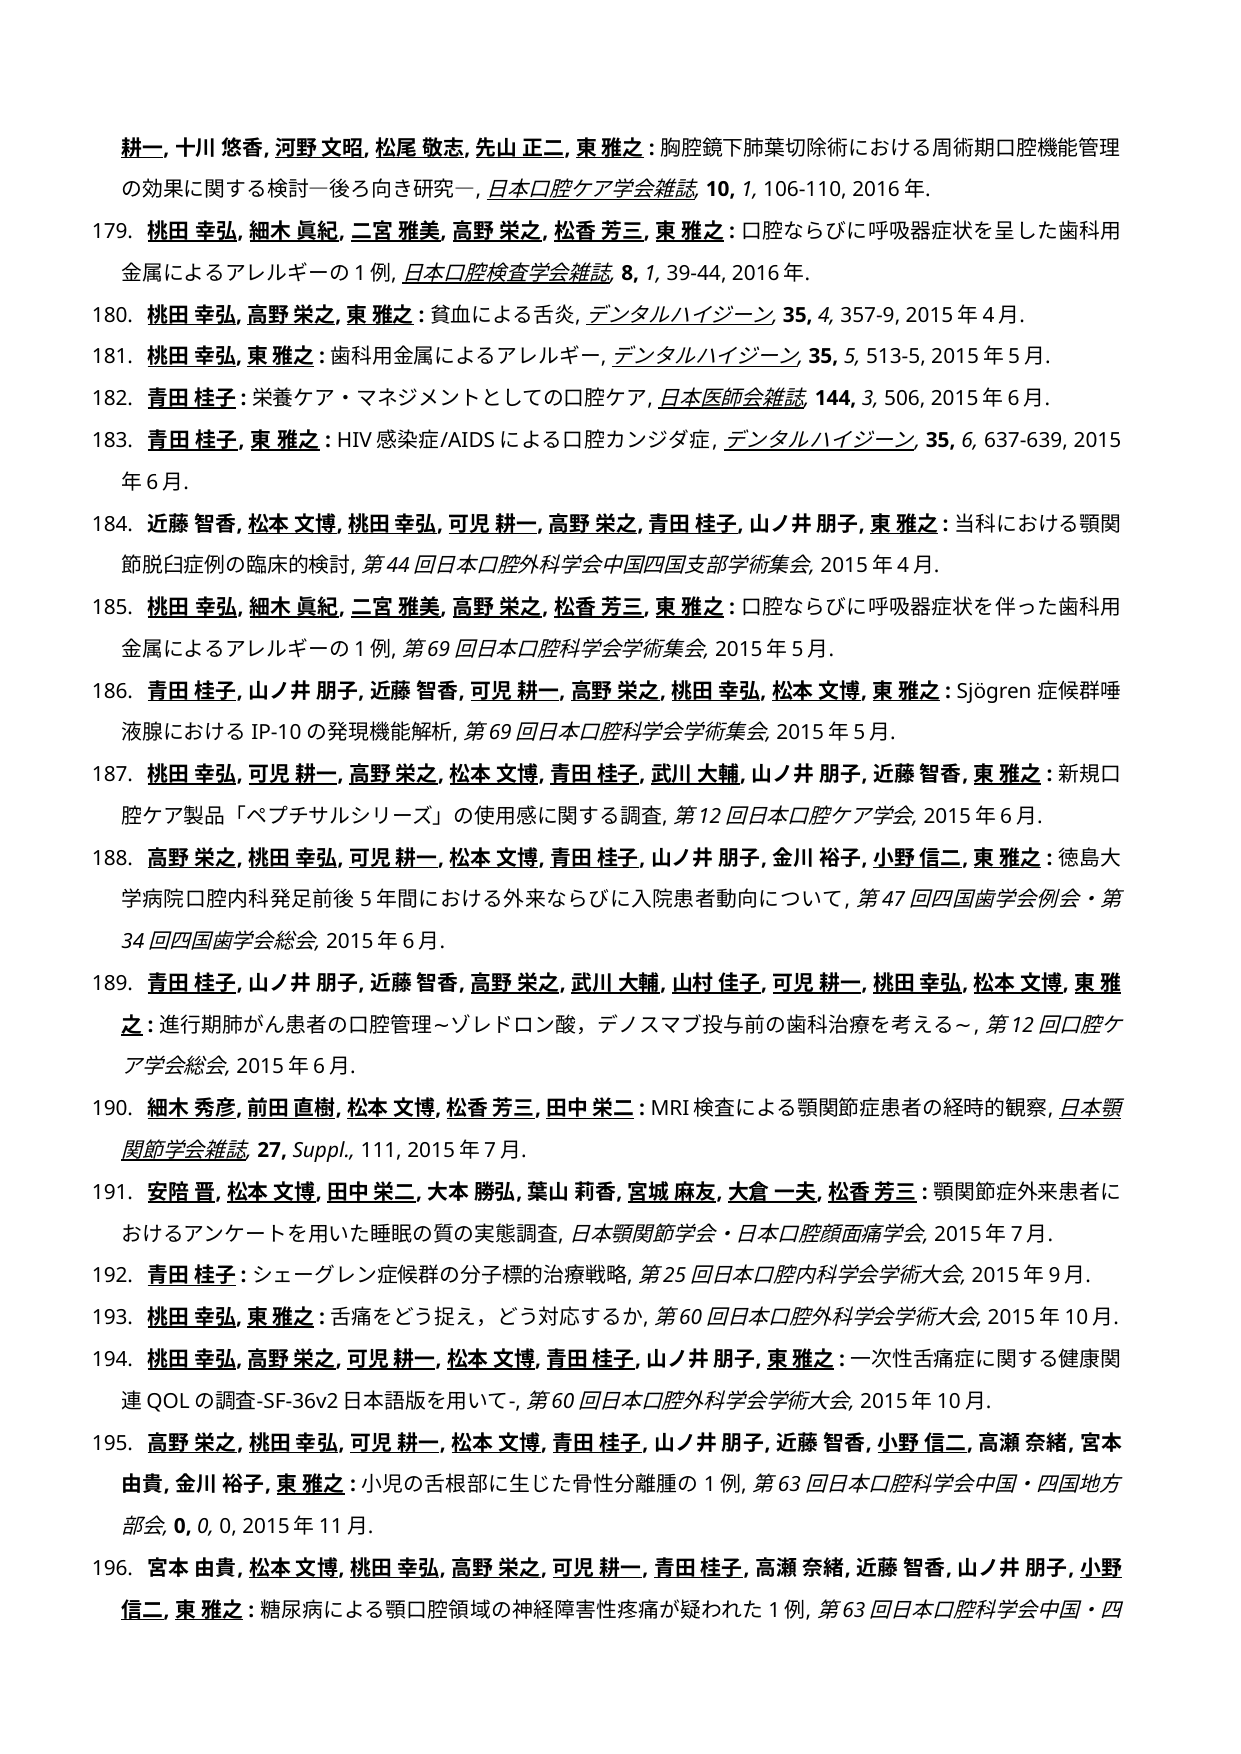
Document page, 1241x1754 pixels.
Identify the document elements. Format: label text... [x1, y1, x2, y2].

list 青田 桂子, 東 雅之 : HIV感染症/AIDSによる口腔カンジダ症, デンタルハイジーン, 35, 6, 637-639, 2015年6月. [92, 417, 1122, 501]
list 桃田 幸弘, 東 雅之 : 舌痛をどう捉え，どう対応するか, 第60回日本口腔外科学会学術大会, 2015年10月. [92, 1295, 1122, 1336]
list 青田 桂子, 山ノ井 朋子, 近藤 智香, 高野 栄之, 武川 大輔, 山村 佳子, 可児 耕一, 桃田 幸弘, 松本 文博, 東 雅之 : 進行期肺がん患者の口腔管理∼ゾレドロン酸，デノスマブ投与前の歯科治療を考える∼, 第12回口腔ケア学会総会, 2015年6月. [92, 961, 1122, 1086]
list 高野 栄之, 桃田 幸弘, 可児 耕一, 松本 文博, 青田 桂子, 山ノ井 朋子, 金川 裕子, 小野 信二, 東 雅之 : 徳島大学病院口腔内科発足前後5年間における外来ならびに入院患者動向について, 第47回四国歯学会例会・第34回四国歯学会総会, 2015年6月. [92, 835, 1122, 961]
list 桃田 幸弘, 細木 眞紀, 二宮 雅美, 高野 栄之, 松香 芳三, 東 雅之 : 口腔ならびに呼吸器症状を伴った歯科用金属によるアレルギーの1例, 第69回日本口腔科学会学術集会, 2015年5月. [92, 584, 1122, 668]
list 近藤 智香, 松本 文博, 桃田 幸弘, 可児 耕一, 高野 栄之, 青田 桂子, 山ノ井 朋子, 東 雅之 : 当科における顎関節脱臼症例の臨床的検討, 第44回日本口腔外科学会中国四国支部学術集会, 2015年4月. [92, 501, 1122, 584]
list 高野 栄之, 桃田 幸弘, 可児 耕一, 松本 文博, 青田 桂子, 山ノ井 朋子, 近藤 智香, 小野 信二, 高瀬 奈緒, 宮本 由貴, 金川 裕子, 東 雅之 : 小児の舌根部に生じた骨性分離腫の1例, 第63回日本口腔科学会中国・四国地方部会, 0, 0, 0, 2015年11月. [92, 1420, 1122, 1545]
list 細木 秀彦, 前田 直樹, 松本 文博, 松香 芳三, 田中 栄二 : MRI検査による顎関節症患者の経時的観察, 日本顎関節学会雑誌, 27, Suppl., 111, 2015年7月. [92, 1086, 1122, 1169]
list 桃田 幸弘, 東 雅之 : 歯科用金属によるアレルギー, デンタルハイジーン, 35, 5, 513-5, 2015年5月. [92, 334, 1122, 376]
list 桃田 幸弘, 細木 眞紀, 二宮 雅美, 高野 栄之, 松香 芳三, 東 雅之 : 口腔ならびに呼吸器症状を呈した歯科用金属によるアレルギーの1例, 日本口腔検査学会雑誌, 8, 1, 39-44, 2016年. [92, 209, 1122, 292]
list 青田 桂子 : 栄養ケア・マネジメントとしての口腔ケア, 日本医師会雑誌, 144, 3, 506, 2015年6月. [92, 376, 1122, 417]
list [92, 1545, 1122, 1629]
list 桃田 幸弘, 高野 栄之, 可児 耕一, 松本 文博, 青田 桂子, 山ノ井 朋子, 東 雅之 : 一次性舌痛症に関する健康関連QOLの調査-SF-36v2日本語版を用いて-, 第60回日本口腔外科学会学術大会, 2015年10月. [92, 1336, 1122, 1420]
list 青田 桂子 : シェーグレン症候群の分子標的治療戦略, 第25回日本口腔内科学会学術大会, 2015年9月. [92, 1253, 1122, 1295]
list 桃田 幸弘, 可児 耕一, 高野 栄之, 松本 文博, 青田 桂子, 武川 大輔, 山ノ井 朋子, 近藤 智香, 東 雅之 : 新規口腔ケア製品「ペプチサルシリーズ」の使用感に関する調査, 第12回日本口腔ケア学会, 2015年6月. [92, 752, 1122, 835]
list 青田 桂子, 山ノ井 朋子, 近藤 智香, 可児 耕一, 高野 栄之, 桃田 幸弘, 松本 文博, 東 雅之 : Sjögren 症候群唾液腺における IP-10 の発現機能解析, 第69回日本口腔科学会学術集会, 2015年5月. [92, 668, 1122, 752]
list 桃田 幸弘, 高野 栄之, 東 雅之 : 貧血による舌炎, デンタルハイジーン, 35, 4, 357-9, 2015年4月. [92, 292, 1122, 334]
list 安陪 晋, 松本 文博, 田中 栄二, 大本 勝弘, 葉山 莉香, 宮城 麻友, 大倉 一夫, 松香 芳三 : 顎関節症外来患者におけるアンケートを用いた睡眠の質の実態調査, 日本顎関節学会・日本口腔顔面痛学会, 2015年7月. [92, 1169, 1122, 1253]
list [92, 125, 1122, 209]
